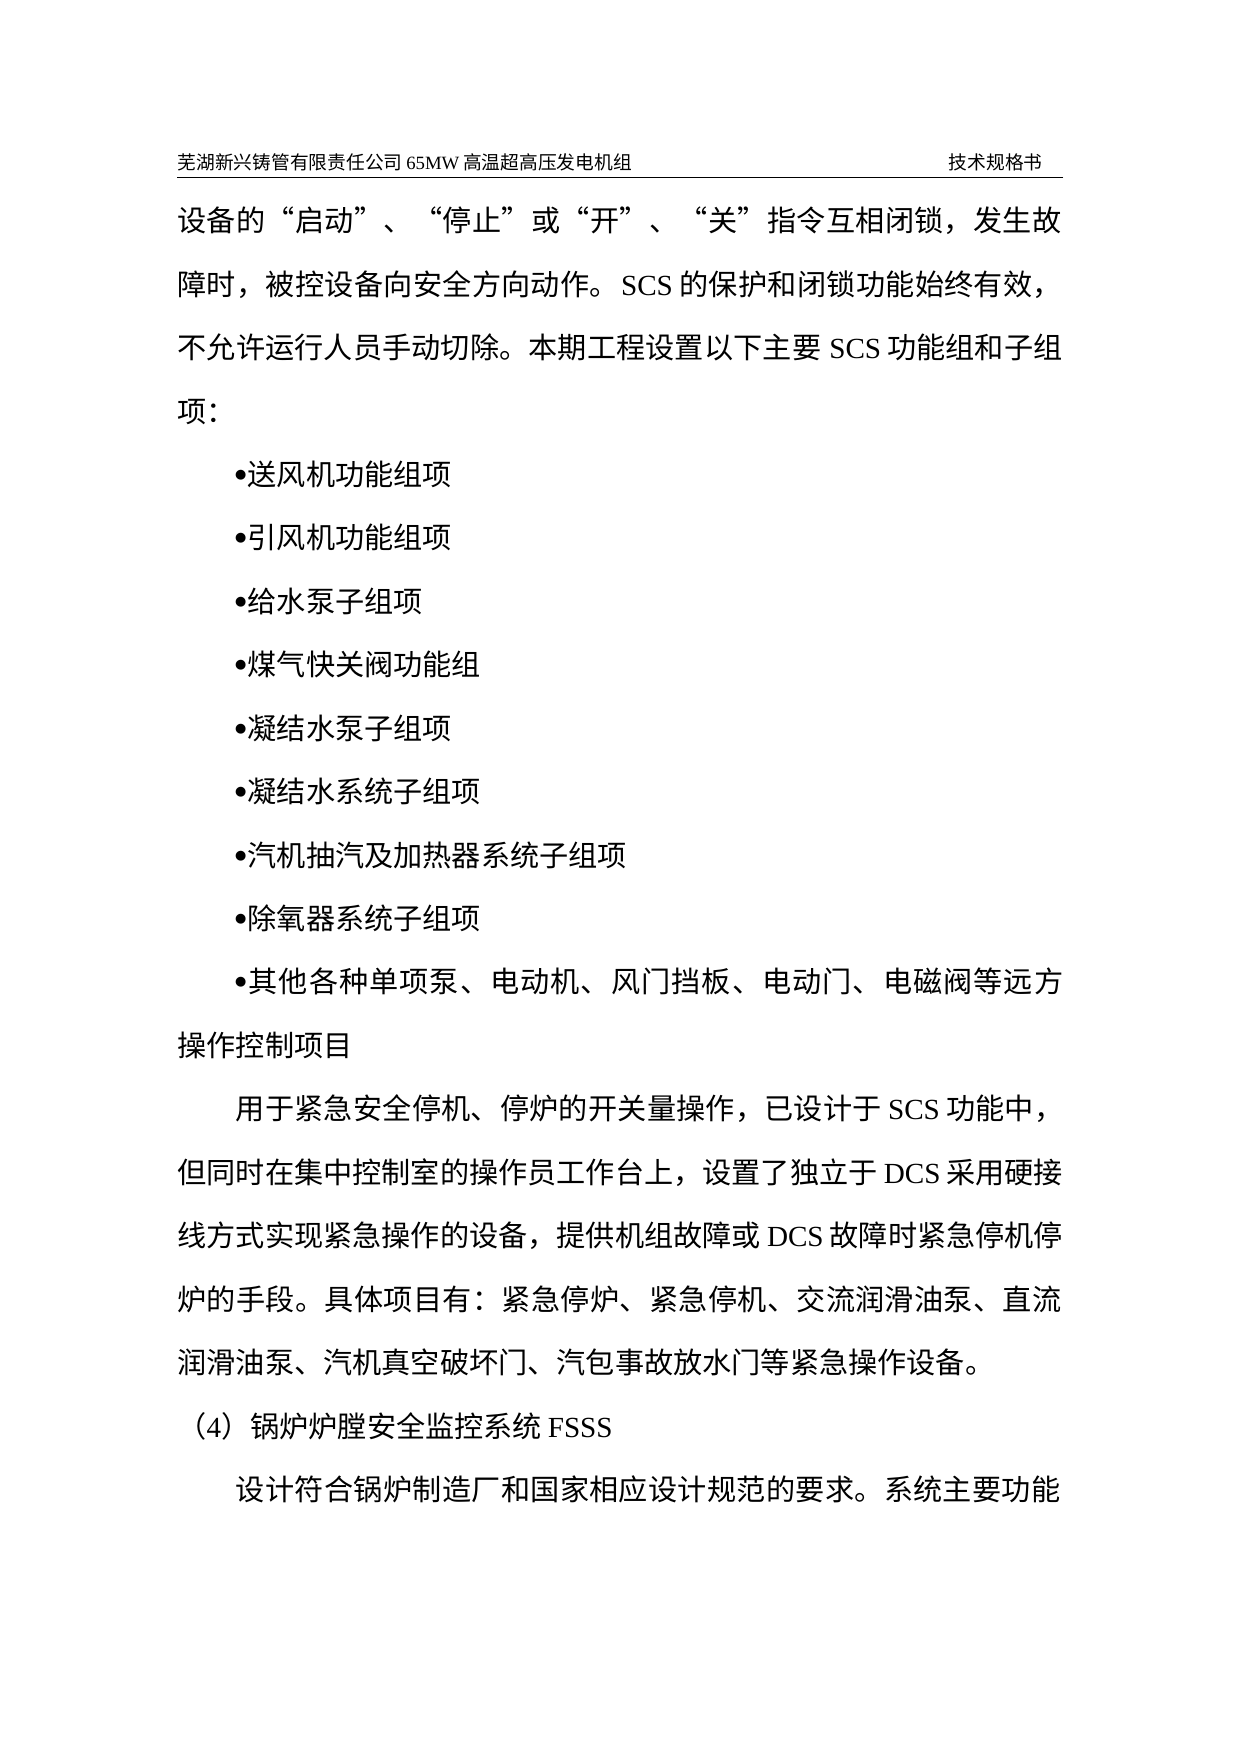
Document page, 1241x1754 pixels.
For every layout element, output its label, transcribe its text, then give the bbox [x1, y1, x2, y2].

text 给水泵子组项 [177, 578, 1063, 621]
text 凝结水泵子组项 [177, 705, 1063, 748]
text 其他各种单项泵、电动机、风门挡板、电动门、电磁阀等远方操作控制项目 [177, 959, 1063, 1065]
text 凝结水系统子组项 [177, 769, 1063, 811]
text 除氧器系统子组项 [177, 896, 1063, 938]
text 汽机抽汽及加热器系统子组项 [177, 832, 1063, 874]
text 引风机功能组项 [177, 515, 1063, 557]
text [177, 198, 1063, 430]
subtitle （4）锅炉炉膛安全监控系统FSSS [177, 1403, 1063, 1445]
text 送风机功能组项 [177, 452, 1063, 494]
text 用于紧急安全停机、停炉的开关量操作，已设计于SCS功能中，但同时在集中控制室的操作员工作台上，设置了独立于DCS采用硬接线方式实现紧急操作的设备，提供机组故障或DCS故障时紧急停机停炉的手段。具体项目有：紧急停炉、紧急停机、交流润滑油泵、直流润滑油泵、汽机真空破坏门、汽包事故放水门等紧急操作设备。 [177, 1086, 1063, 1382]
text 煤气快关阀功能组 [177, 642, 1063, 684]
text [177, 1467, 1063, 1509]
